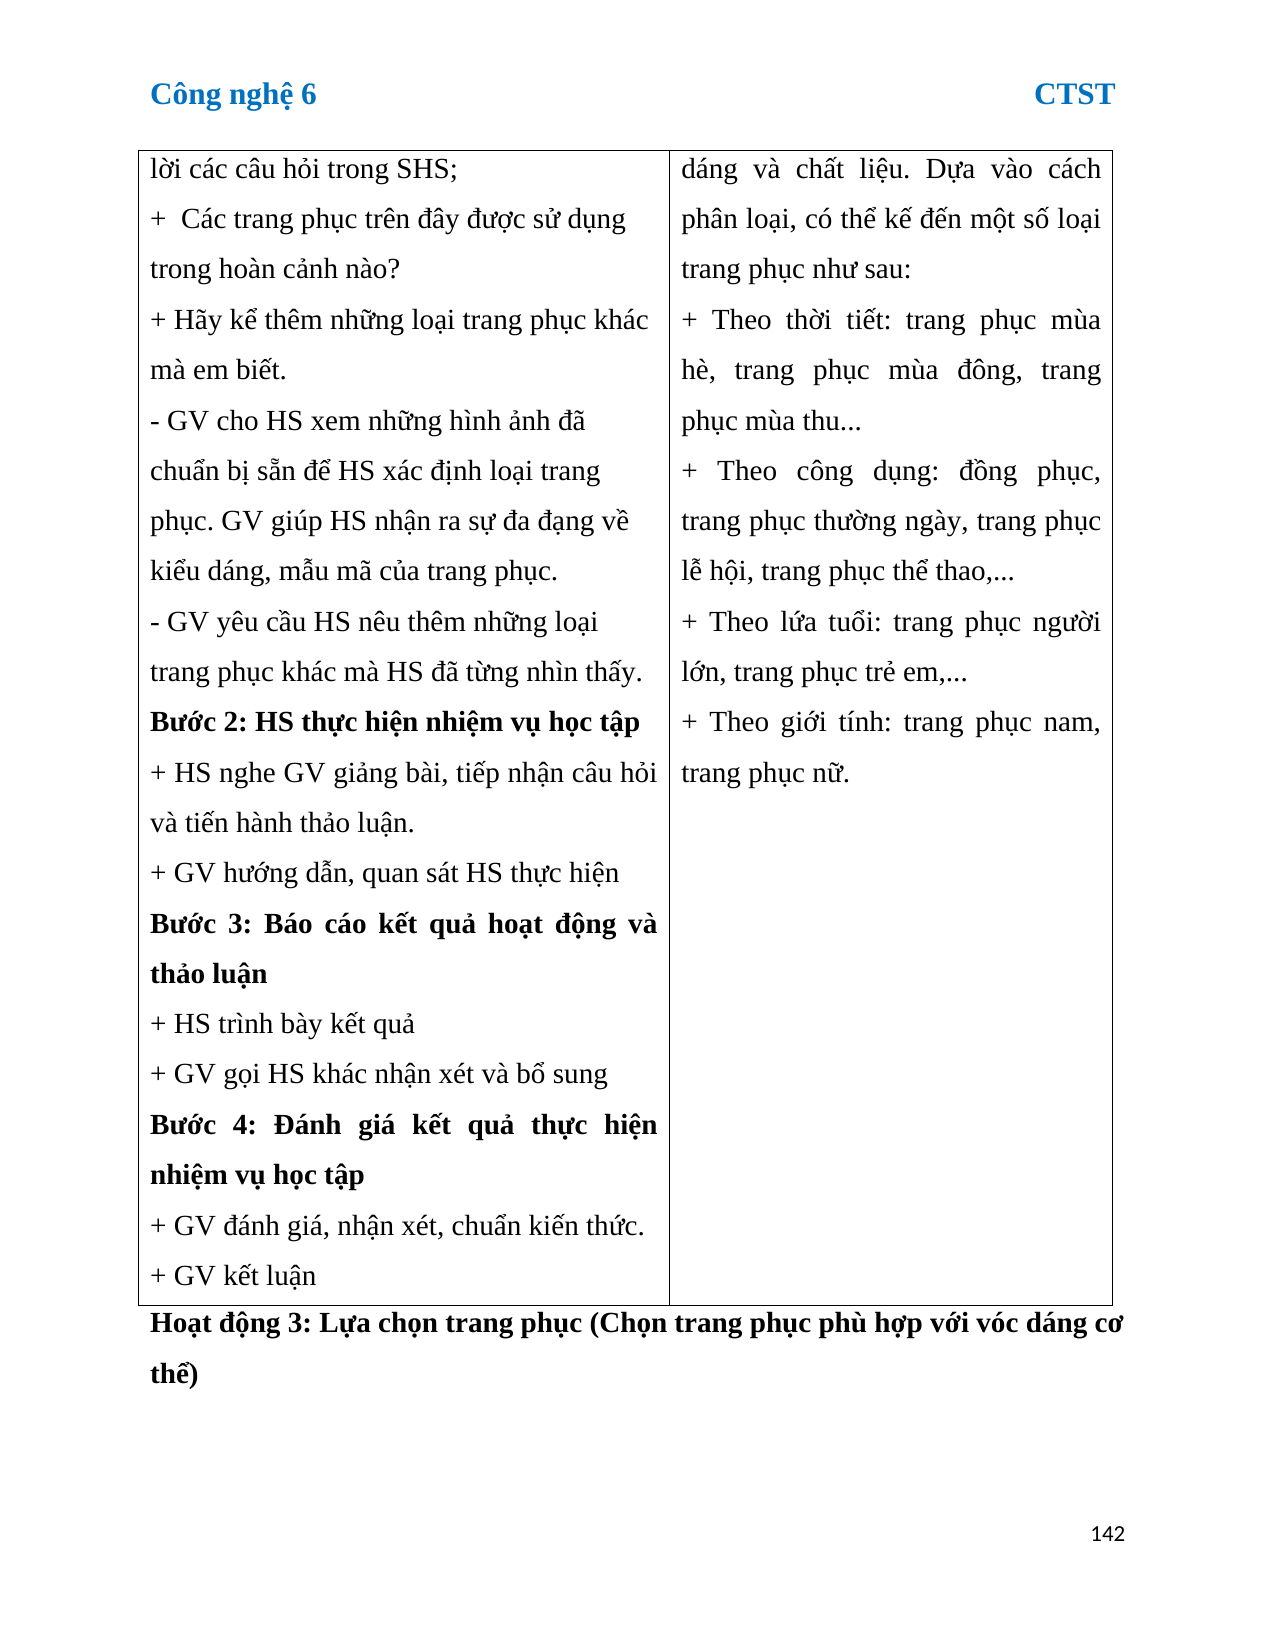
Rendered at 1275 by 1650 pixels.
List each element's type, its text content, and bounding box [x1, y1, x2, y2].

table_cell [670, 151, 1112, 1304]
text Hoạt động 3: Lựa chọn trang phục (Chọn trang phục phù hợp với vóc dáng cơ thể) [150, 1306, 1125, 1389]
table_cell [139, 151, 669, 1304]
